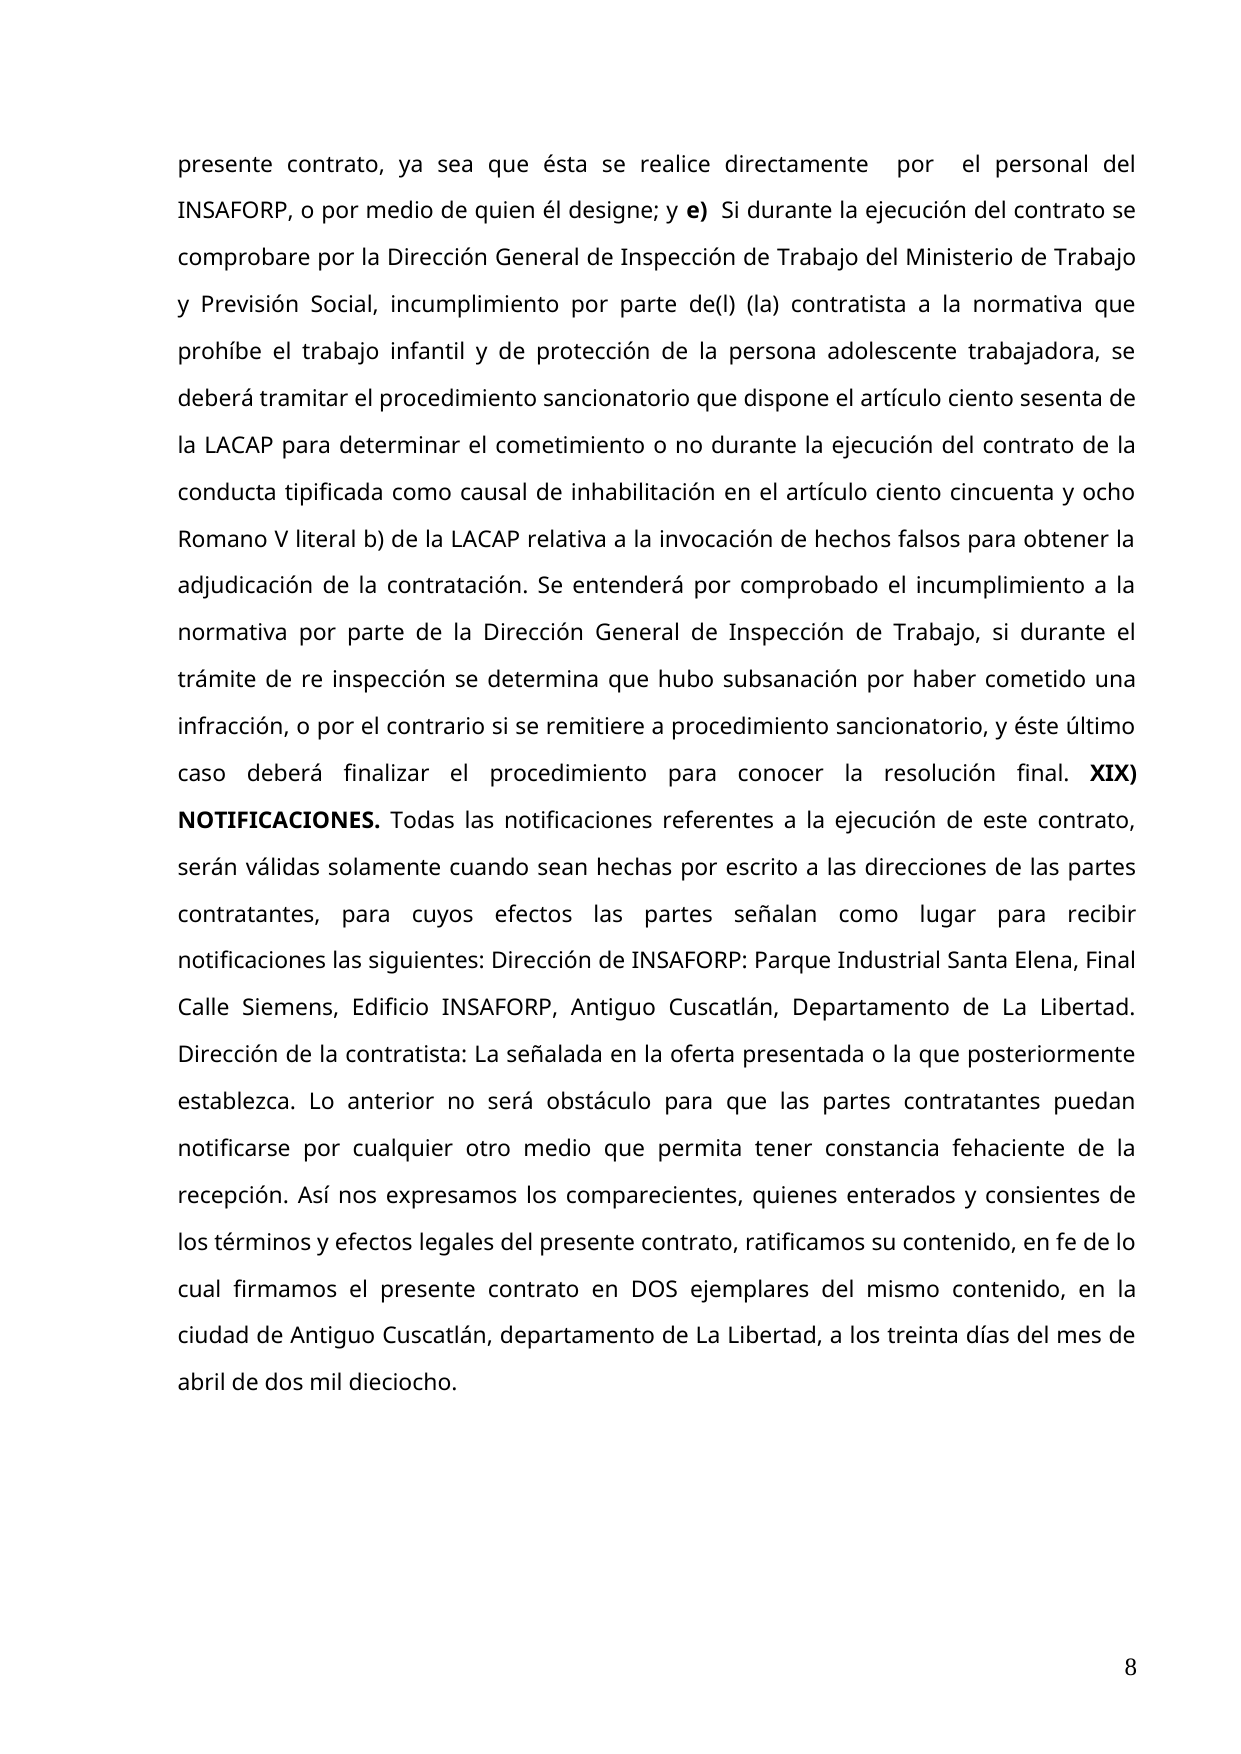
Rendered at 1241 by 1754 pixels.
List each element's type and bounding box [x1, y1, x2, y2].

text [177, 148, 1137, 1398]
